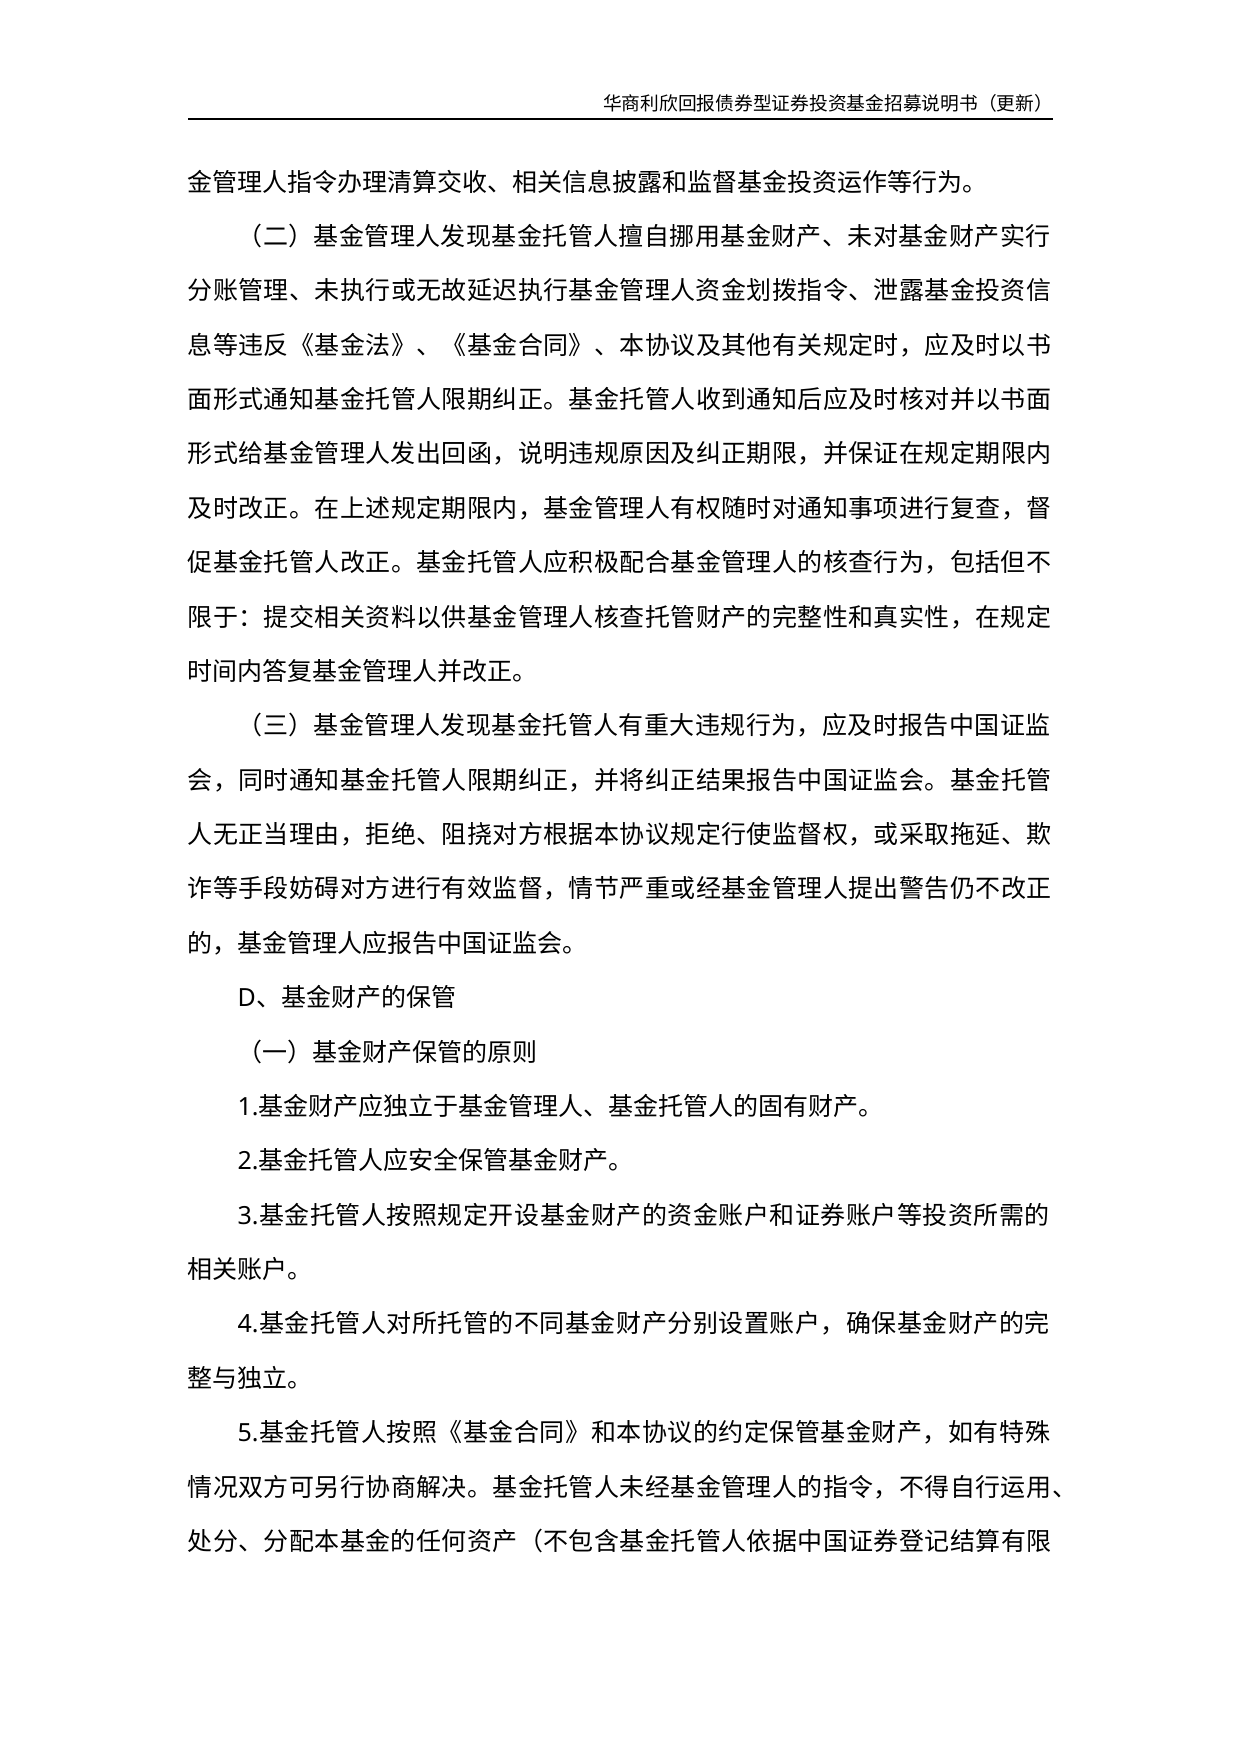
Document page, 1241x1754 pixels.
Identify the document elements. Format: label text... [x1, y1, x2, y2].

text （三）基金管理人发现基金托管人有重大违规行为，应及时报告中国证监会，同时通知基金托管人限期纠正，并将纠正结果报告中国证监会。基金托管人无正当理由，拒绝、阻挠对方根据本协议规定行使监督权，或采取拖延、欺诈等手段妨碍对方进行有效监督，情节严重或经基金管理人提出警告仍不改正的，基金管理人应报告中国证监会。 [187, 706, 1053, 959]
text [187, 1413, 1053, 1558]
text （二）基金管理人发现基金托管人擅自挪用基金财产、未对基金财产实行分账管理、未执行或无故延迟执行基金管理人资金划拨指令、泄露基金投资信息等违反《基金法》、《基金合同》、本协议及其他有关规定时，应及时以书面形式通知基金托管人限期纠正。基金托管人收到通知后应及时核对并以书面形式给基金管理人发出回函，说明违规原因及纠正期限，并保证在规定期限内及时改正。在上述规定期限内，基金管理人有权随时对通知事项进行复查，督促基金托管人改正。基金托管人应积极配合基金管理人的核查行为，包括但不限于：提交相关资料以供基金管理人核查托管财产的完整性和真实性，在规定时间内答复基金管理人并改正。 [187, 216, 1053, 688]
text 2.基金托管人应安全保管基金财产。 [187, 1141, 1053, 1177]
text 1.基金财产应独立于基金管理人、基金托管人的固有财产。 [187, 1086, 1053, 1123]
text 4.基金托管人对所托管的不同基金财产分别设置账户，确保基金财产的完整与独立。 [187, 1304, 1053, 1394]
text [187, 162, 1053, 198]
text （一）基金财产保管的原则 [187, 1032, 1053, 1068]
text D、基金财产的保管 [187, 978, 1053, 1014]
text 3.基金托管人按照规定开设基金财产的资金账户和证券账户等投资所需的相关账户。 [187, 1195, 1053, 1286]
